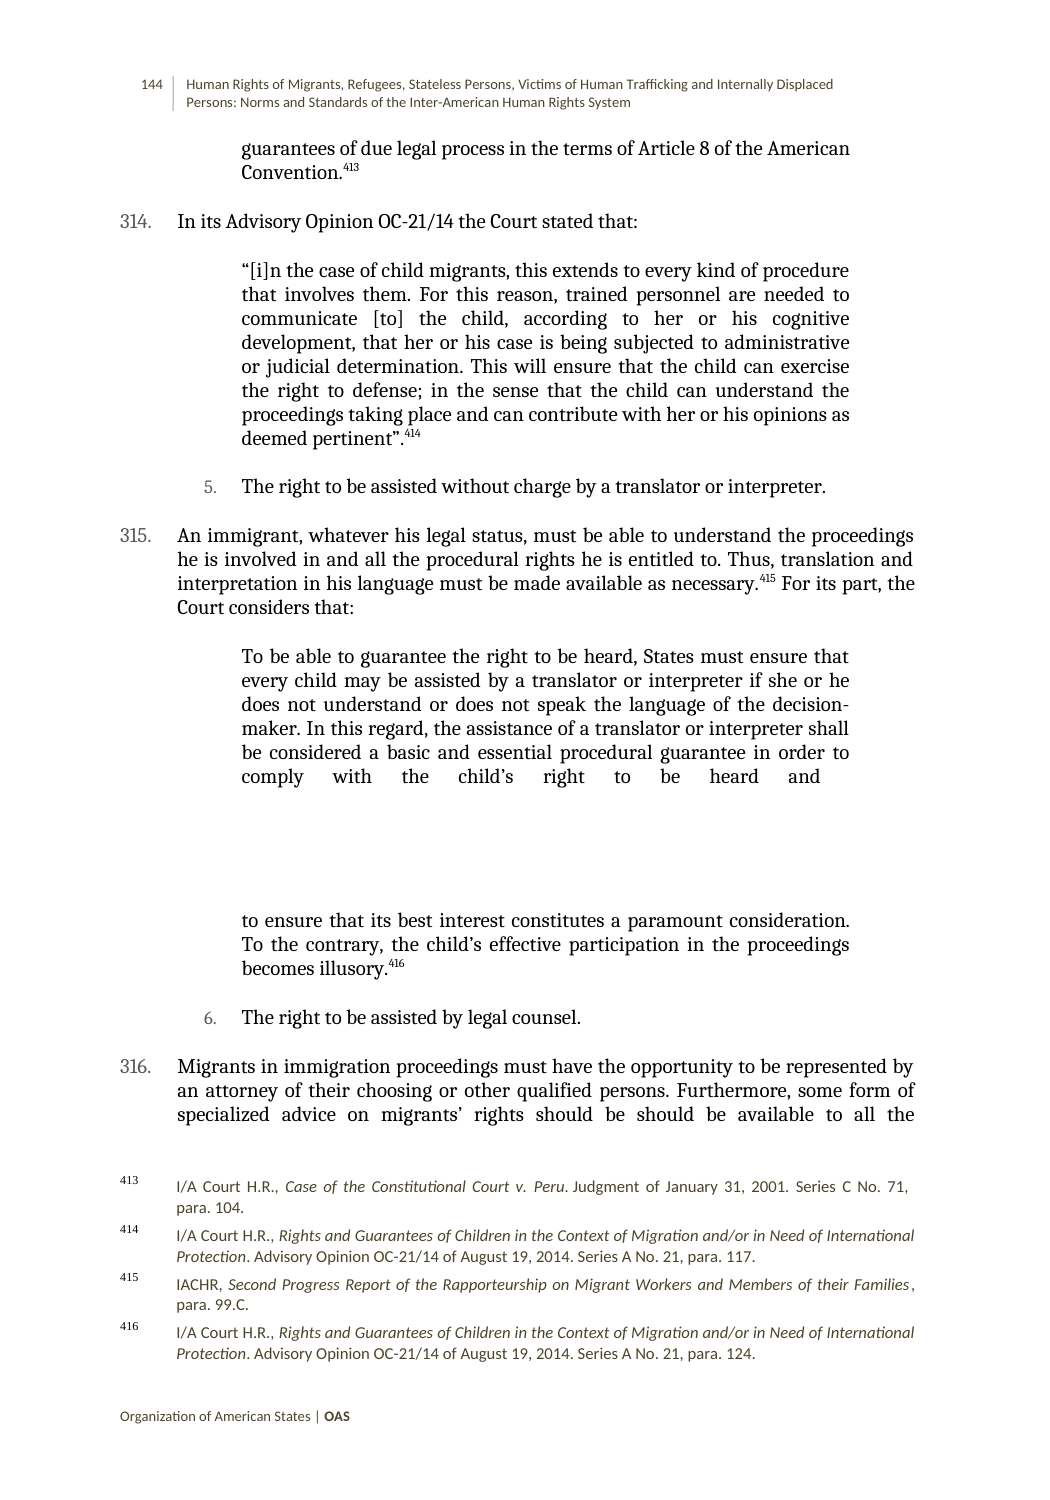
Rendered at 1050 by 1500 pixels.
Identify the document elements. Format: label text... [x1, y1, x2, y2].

text The right to be assisted without charge by a translator or interpreter. [204, 475, 915, 499]
text “[i]n the case of child migrants, this extends to every kind of procedure that involves them. For this reason, trained personnel are needed to communicate [to] the child, according to her or his cognitive development, that her or his case is being subjected to administrative or judicial determination. This will ensure that the child can exercise the right to defense; in the sense that the child can understand the proceedings taking place and can contribute with her or his opinions as deemed pertinent”. [241, 258, 851, 450]
text An immigrant, whatever his legal status, must be able to understand the proceedings he is involved in and all the procedural rights he is entitled to. Thus, translation and interpretation in his language must be made available as necessary. For its part, the Court considers that: [120, 524, 915, 620]
text In its Advisory Opinion OC-21/14 the Court stated that: [120, 209, 915, 233]
text The right to be assisted by legal counsel. [204, 1005, 915, 1029]
text To be able to guarantee the right to be heard, States must ensure that every child may be assisted by a translator or interpreter if she or he does not understand or does not speak the language of the decision-maker. In this regard, the assistance of a translator or interpreter shall be considered a basic and essential procedural guarantee in order to comply with the child’s right to be heard and to ensure that its best interest constitutes a paramount consideration. To the contrary, the child’s effective participation in the proceedings becomes illusory. [241, 645, 851, 980]
text when the Convention refers to the right of everyone to be heard by a competent judge or court to “determine his rights”, this expression refers to any public authority, whether administrative, legislative or judicial, which, through its decisions determines individual rights and obligations. For that reason, this Court considers that any States organ that exercises functions of a materially jurisdictional nature has the obligation to adopt decisions that are in consonance with the guarantees of due legal process in the terms of Article 8 of the American Convention. [241, 120, 851, 184]
